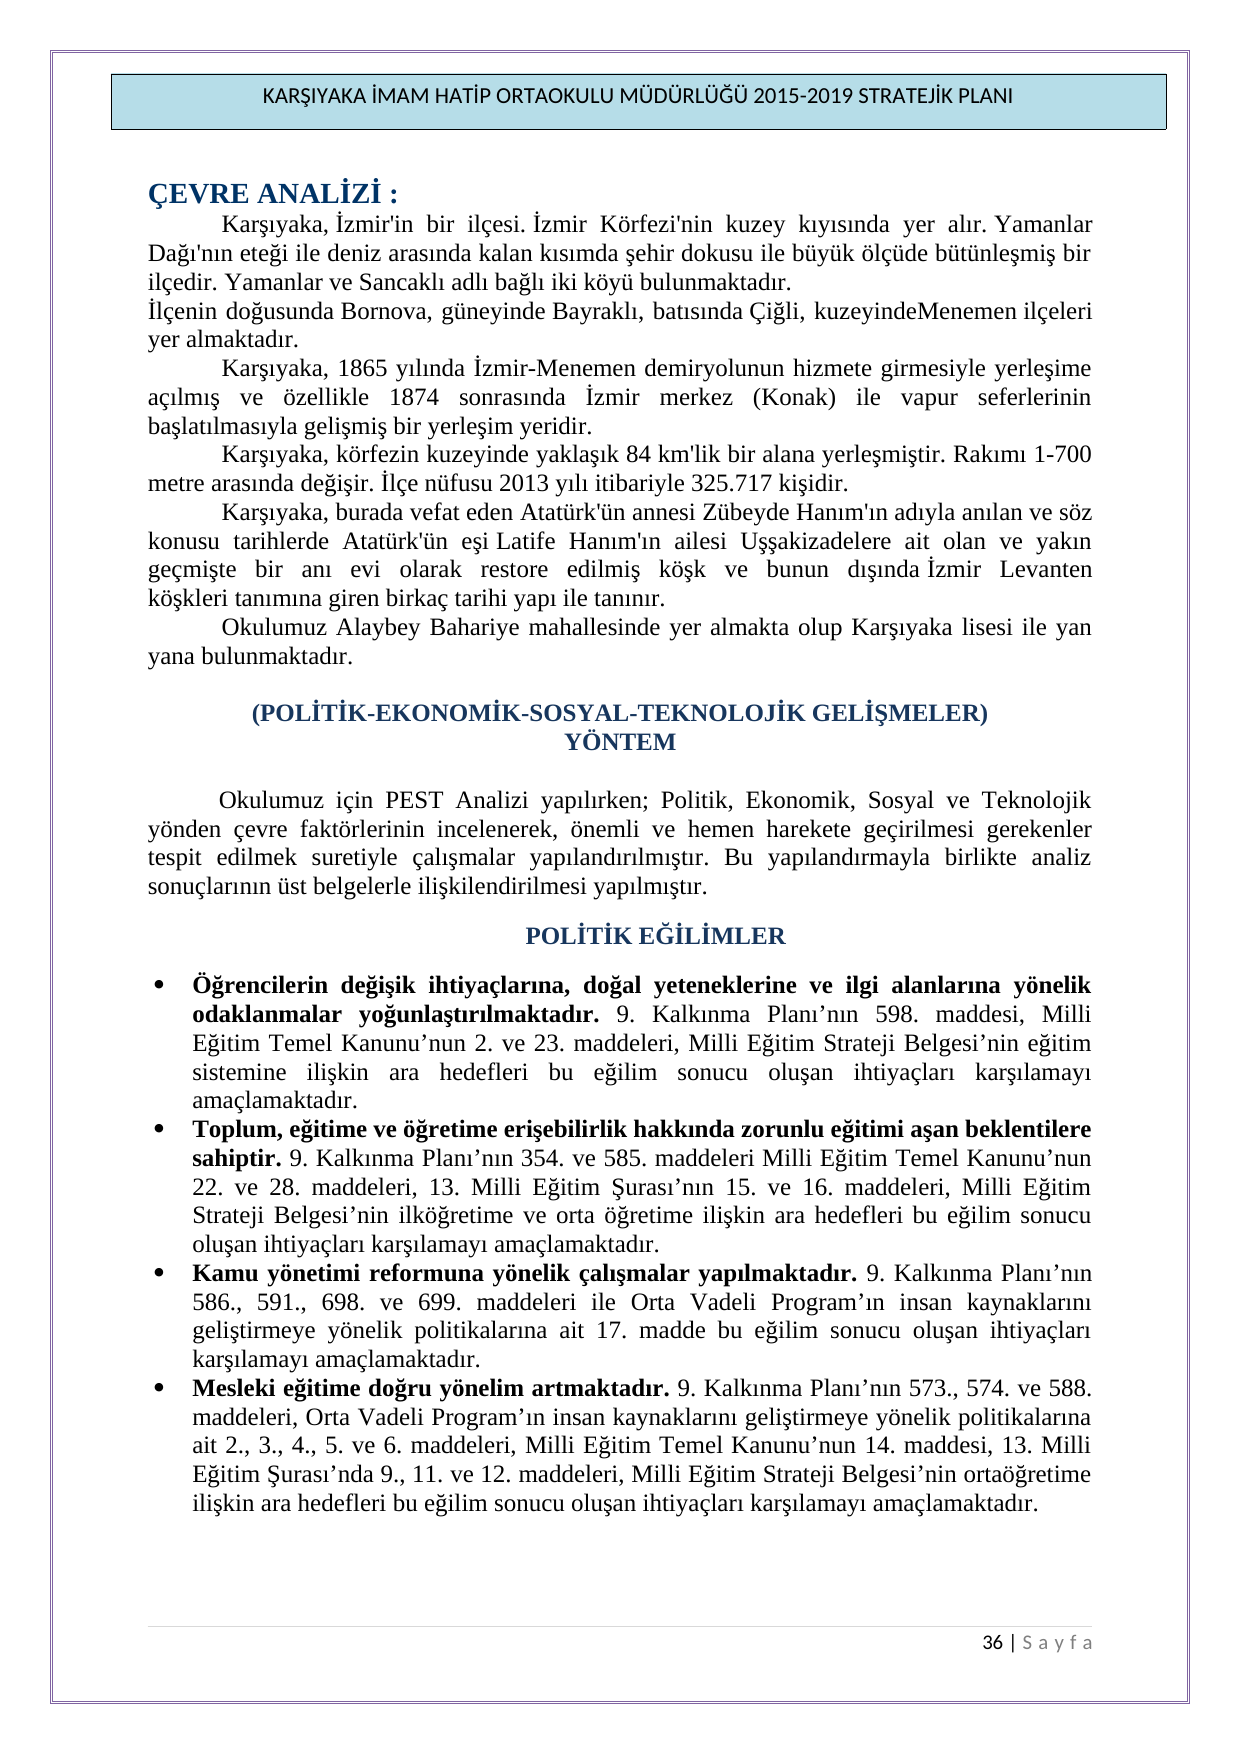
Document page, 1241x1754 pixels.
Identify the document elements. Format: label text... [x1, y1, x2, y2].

text Okulumuz Alaybey Bahariye mahallesinde yer almakta olup Karşıyaka lisesi ile yan yana bulunmaktadır. [148, 612, 1092, 669]
list Mesleki eğitime doğru yönelim artmaktadır. 9. Kalkınma Planı’nın 573., 574. ve 588. maddeleri, Orta Vadeli Program’ın insan kaynaklarını geliştirmeye yönelik politikalarına ait 2., 3., 4., 5. ve 6. maddeleri, Milli Eğitim Temel Kanunu’nun 14. maddesi, 13. Milli Eğitim Şurası’nda 9., 11. ve 12. maddeleri, Milli Eğitim Strateji Belgesi’nin ortaöğretime ilişkin ara hedefleri bu eğilim sonucu oluşan ihtiyaçları karşılamayı amaçlamaktadır. [154, 1373, 1092, 1517]
text Karşıyaka, İzmir'in bir ilçesi. İzmir Körfezi'nin kuzey kıyısında yer alır. Yamanlar Dağı'nın eteği ile deniz arasında kalan kısımda şehir dokusu ile büyük ölçüde bütünleşmiş bir ilçedir. Yamanlar ve Sancaklı adlı bağlı iki köyü bulunmaktadır. [148, 209, 1092, 296]
text İlçenin doğusunda Bornova, güneyinde Bayraklı, batısında Çiğli, kuzeyindeMenemen ilçeleri yer almaktadır. [148, 296, 1092, 353]
text Karşıyaka, körfezin kuzeyinde yaklaşık 84 km'lik bir alana yerleşmiştir. Rakımı 1-700 metre arasında değişir. İlçe nüfusu 2013 yılı itibariyle 325.717 kişidir. [148, 439, 1092, 497]
text Karşıyaka, 1865 yılında İzmir-Menemen demiryolunun hizmete girmesiyle yerleşime açılmış ve özellikle 1874 sonrasında İzmir merkez (Konak) ile vapur seferlerinin başlatılmasıyla gelişmiş bir yerleşim yeridir. [148, 353, 1092, 439]
list Öğrencilerin değişik ihtiyaçlarına, doğal yeteneklerine ve ilgi alanlarına yönelik odaklanmalar yoğunlaştırılmaktadır. 9. Kalkınma Planı’nın 598. maddesi, Milli Eğitim Temel Kanunu’nun 2. ve 23. maddeleri, Milli Eğitim Strateji Belgesi’nin eğitim sistemine ilişkin ara hedefleri bu eğilim sonucu oluşan ihtiyaçları karşılamayı amaçlamaktadır. [154, 970, 1092, 1114]
text Karşıyaka, burada vefat eden Atatürk'ün annesi Zübeyde Hanım'ın adıyla anılan ve söz konusu tarihlerde Atatürk'ün eşi Latife Hanım'ın ailesi Uşşakizadelere ait olan ve yakın geçmişte bir anı evi olarak restore edilmiş köşk ve bunun dışında İzmir Levanten köşkleri tanımına giren birkaç tarihi yapı ile tanınır. [148, 497, 1092, 612]
list Toplum, eğitime ve öğretime erişebilirlik hakkında zorunlu eğitimi aşan beklentilere sahiptir. 9. Kalkınma Planı’nın 354. ve 585. maddeleri Milli Eğitim Temel Kanunu’nun 22. ve 28. maddeleri, 13. Milli Eğitim Şurası’nın 15. ve 16. maddeleri, Milli Eğitim Strateji Belgesi’nin ilköğretime ve orta öğretime ilişkin ara hedefleri bu eğilim sonucu oluşan ihtiyaçları karşılamayı amaçlamaktadır. [154, 1114, 1092, 1258]
text POLİTİK EĞİLİMLER [148, 921, 1092, 949]
subtitle (POLİTİK-EKONOMİK-SOSYAL-TEKNOLOJİK GELİŞMELER) [148, 698, 1092, 727]
text Okulumuz için PEST Analizi yapılırken; Politik, Ekonomik, Sosyal ve Teknolojik yönden çevre faktörlerinin incelenerek, önemli ve hemen harekete geçirilmesi gerekenler tespit edilmek suretiyle çalışmalar yapılandırılmıştır. Bu yapılandırmayla birlikte analiz sonuçlarının üst belgelerle ilişkilendirilmesi yapılmıştır. [148, 785, 1092, 900]
text YÖNTEM [148, 727, 1092, 756]
list Kamu yönetimi reformuna yönelik çalışmalar yapılmaktadır. 9. Kalkınma Planı’nın 586., 591., 698. ve 699. maddeleri ile Orta Vadeli Program’ın insan kaynaklarını geliştirmeye yönelik politikalarına ait 17. madde bu eğilim sonucu oluşan ihtiyaçları karşılamayı amaçlamaktadır. [154, 1258, 1092, 1373]
text ÇEVRE ANALİZİ : [148, 176, 1092, 209]
